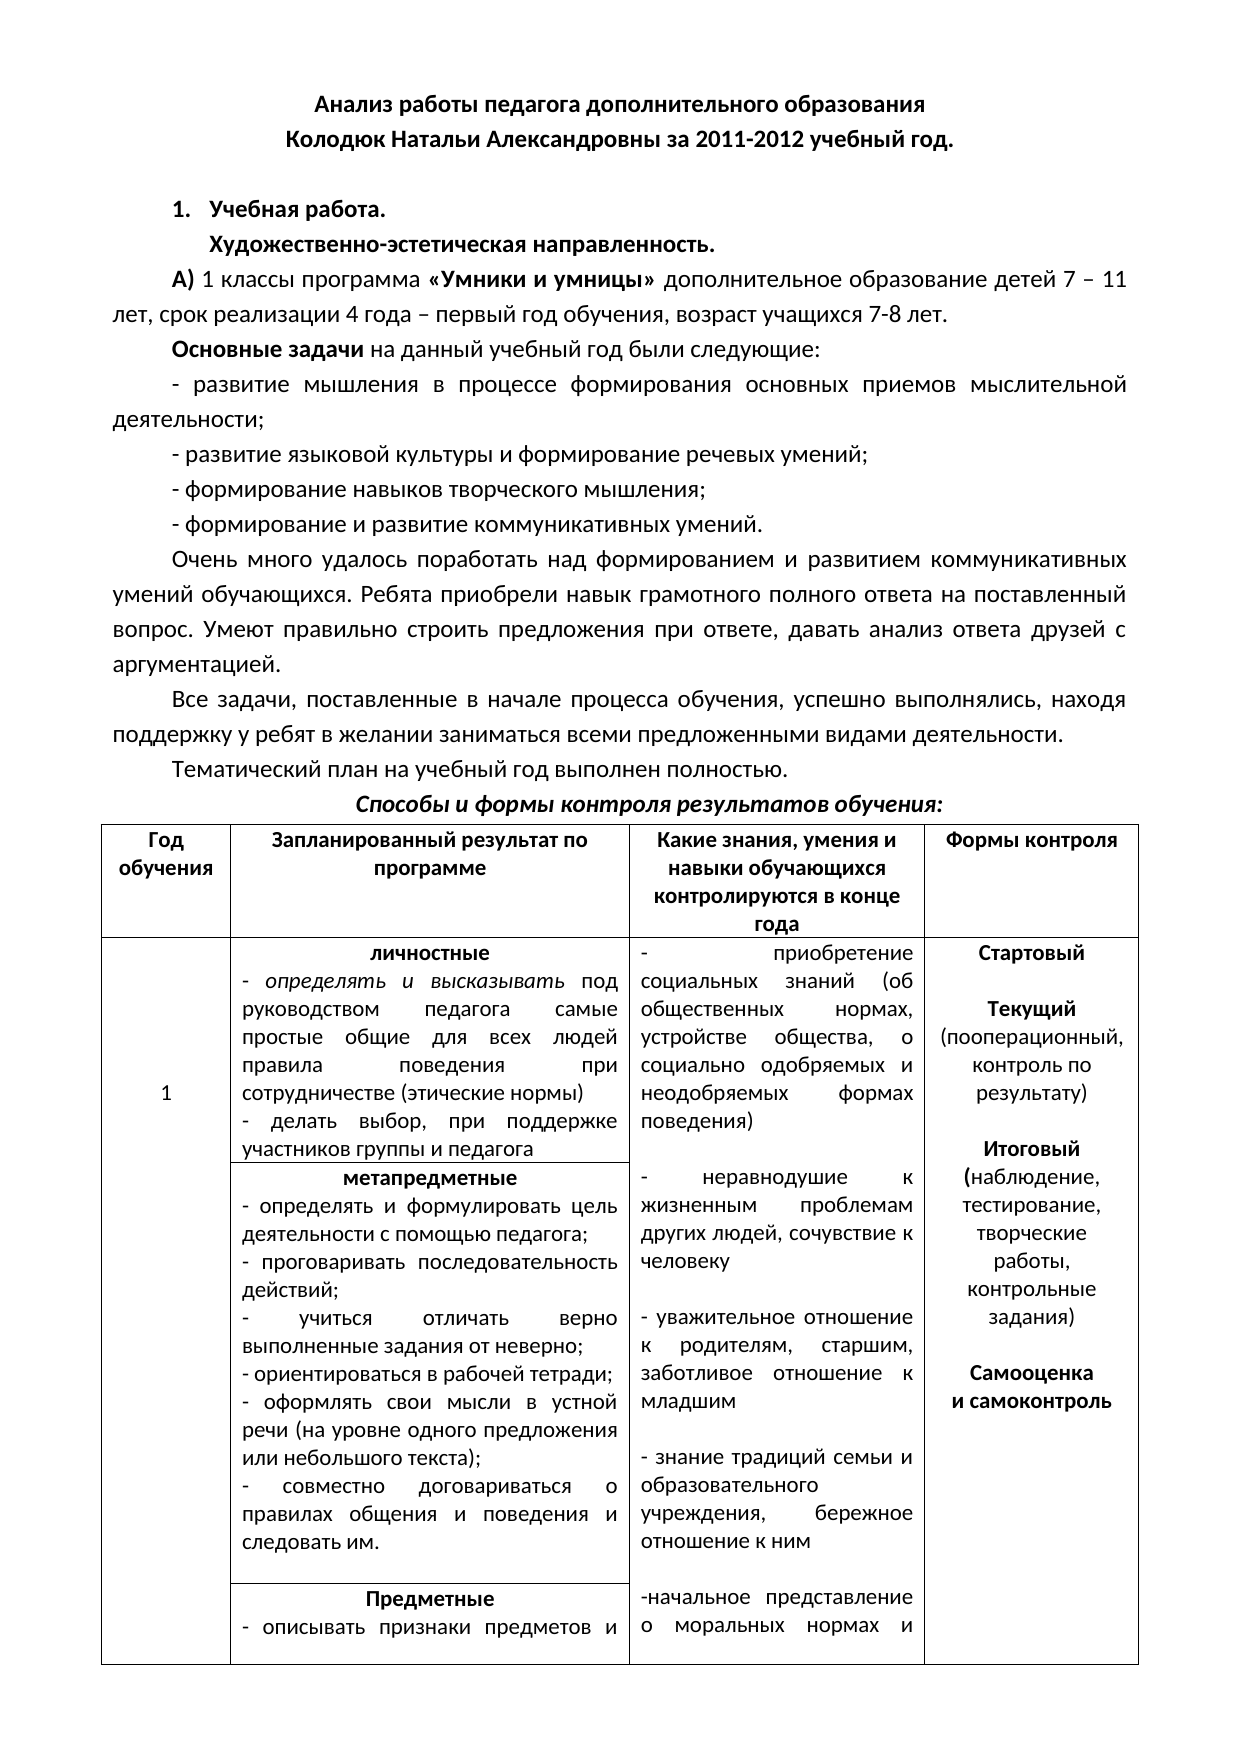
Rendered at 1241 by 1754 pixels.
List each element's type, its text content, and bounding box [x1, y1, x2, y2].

list - развитие языковой культуры и формирование речевых умений; [112, 439, 1128, 469]
table_header Запланированный результат по программе [231, 825, 629, 937]
list - формирование навыков творческого мышления; [112, 474, 1128, 504]
text Способы и формы контроля результатов обучения: [112, 789, 1128, 819]
list Учебная работа. [172, 194, 1128, 224]
list - развитие мышления в процессе формирования основных приемов мыслительной деятельности; [112, 369, 1128, 434]
table_header Какие знания, умения и навыки обучающихся контролируются в конце года [630, 825, 924, 937]
text Анализ работы педагога дополнительного образования [112, 89, 1128, 119]
list Художественно-эстетическая направленность. [209, 229, 1128, 259]
list Очень много удалось поработать над формированием и развитием коммуникативных умений обучающихся. Ребята приобрели навык грамотного полного ответа на поставленный вопрос. Умеют правильно строить предложения при ответе, давать анализ ответа друзей с аргументацией. [112, 544, 1128, 679]
list Тематический план на учебный год выполнен полностью. [112, 754, 1128, 784]
list - формирование и развитие коммуникативных умений. [112, 509, 1128, 539]
list Основные задачи на данный учебный год были следующие: [112, 334, 1128, 364]
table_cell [231, 1584, 629, 1664]
table_header Год обучения [102, 825, 230, 937]
table_cell 1 [102, 938, 230, 1664]
table_cell личностные - определять и высказывать под руководством педагога самые простые общие для всех людей правила поведения при сотрудничестве (этические нормы) - делать выбор, при поддержке участников группы и педагога [231, 938, 629, 1162]
list Все задачи, поставленные в начале процесса обучения, успешно выполнялись, находя поддержку у ребят в желании заниматься всеми предложенными видами деятельности. [112, 684, 1128, 749]
table_header Формы контроля [925, 825, 1138, 937]
list А) 1 классы программа «Умники и умницы» дополнительное образование детей 7 – 11 лет, срок реализации 4 года – первый год обучения, возраст учащихся 7-8 лет. [112, 264, 1128, 329]
table_cell Стартовый Текущий (пооперационный, контроль по результату) Итоговый (наблюдение, тестирование, творческие работы, контрольные задания) Самооценка и самоконтроль [925, 938, 1138, 1664]
table_cell метапредметные - определять и формулировать цель деятельности с помощью педагога; - проговаривать последовательность действий; - учиться отличать верно выполненные задания от неверно; - ориентироваться в рабочей тетради; - оформлять свои мысли в устной речи (на уровне одного предложения или небольшого текста); - совместно договариваться о правилах общения и поведения и следовать им. [231, 1163, 629, 1583]
table_cell - приобретение социальных знаний (об общественных нормах, устройстве общества, о социально одобряемых и неодобряемых формах поведения) - неравнодушие к жизненным проблемам других людей, сочувствие к человеку - уважительное отношение к родителям, старшим, заботливое отношение к младшим - знание традиций семьи и образовательного учреждения, бережное отношение к ним -начальное представление о моральных нормах и правилах нравственного поведения - отличают по образцу верно выполненные задания от неверно - делают выбор -определяют последовательность событий [630, 938, 924, 1664]
text Колодюк Натальи Александровны за 2011-2012 учебный год. [112, 124, 1128, 154]
